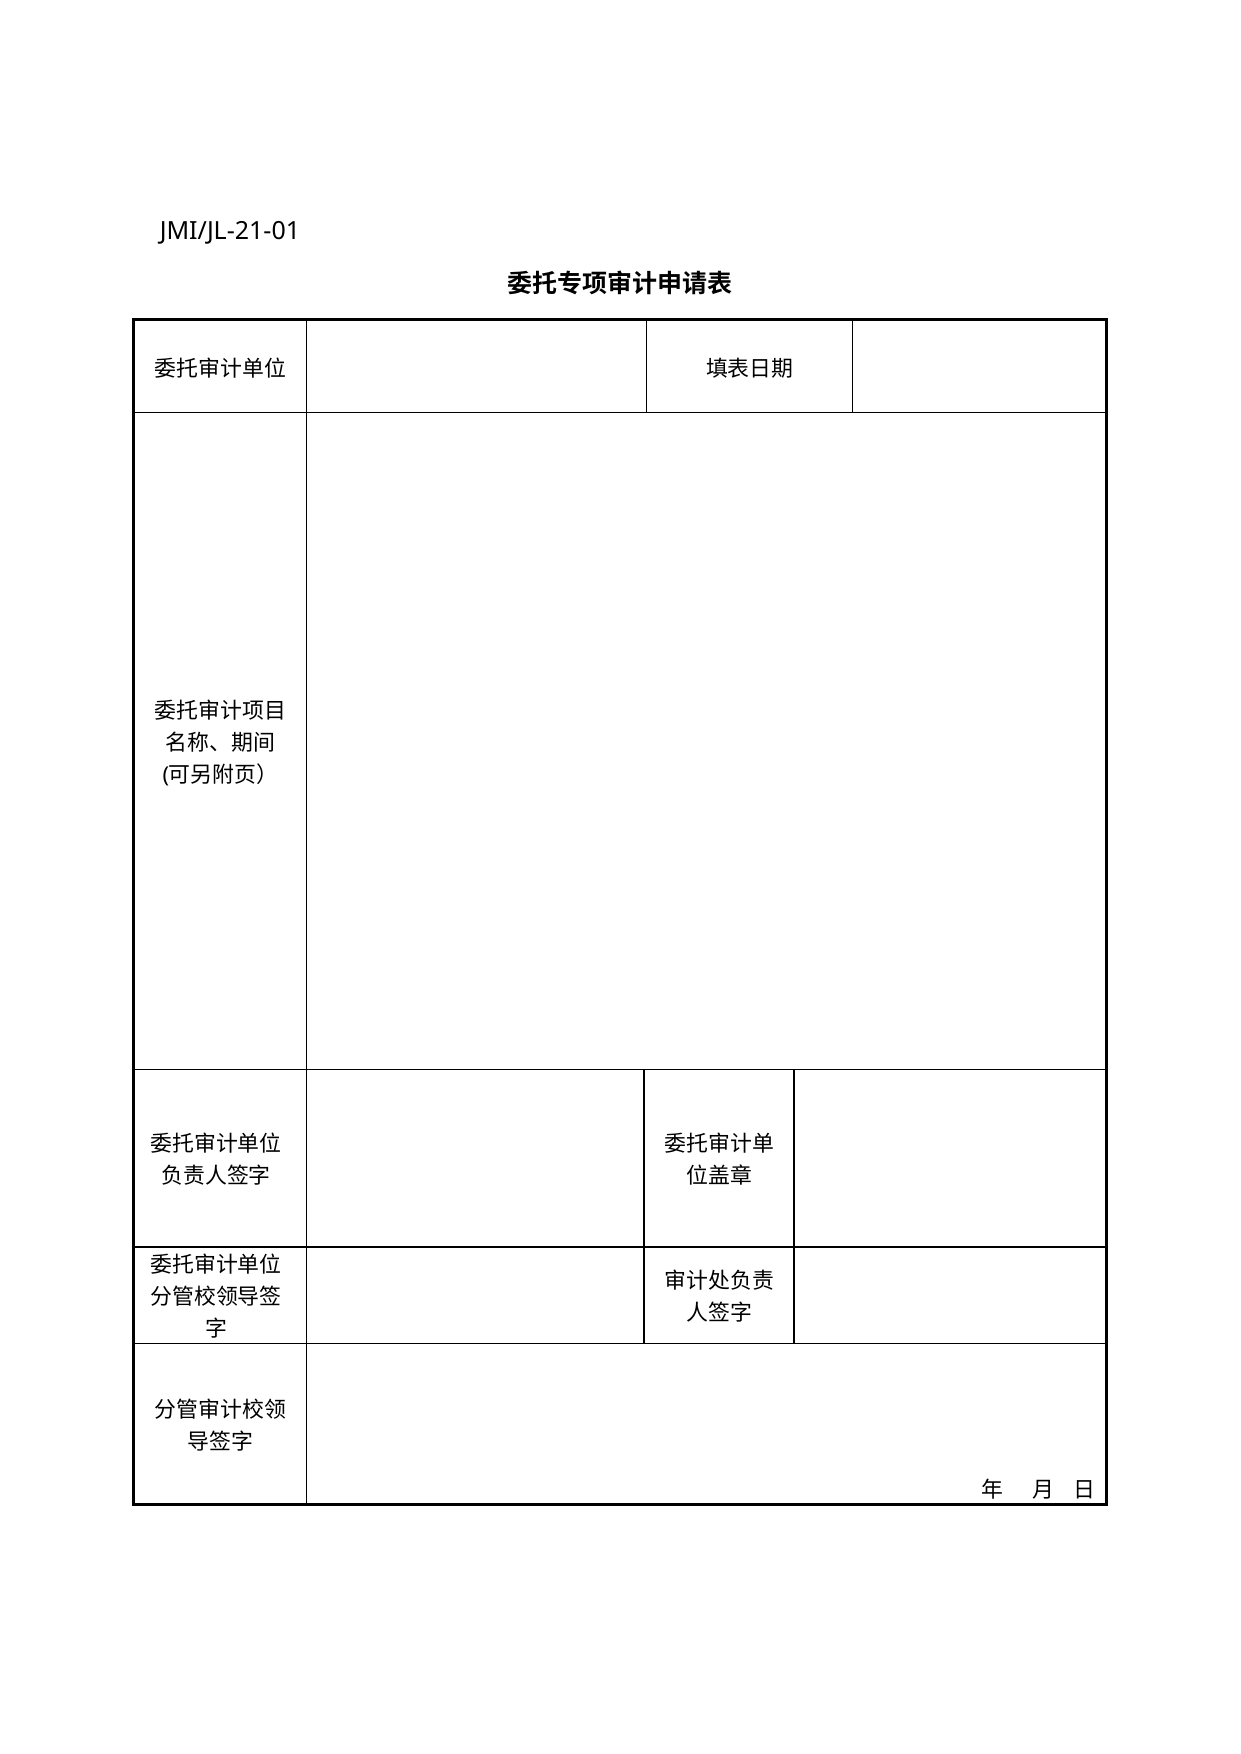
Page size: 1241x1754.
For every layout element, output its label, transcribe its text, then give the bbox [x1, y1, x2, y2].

table_cell [307, 413, 1105, 1069]
table_cell [307, 1070, 643, 1246]
table_header 填表日期 [647, 321, 852, 412]
table_cell 委托审计单位负责人签字 [135, 1070, 306, 1246]
table_header [853, 321, 1105, 412]
table_cell 委托审计单位盖章 [645, 1070, 793, 1246]
text 委托专项审计申请表 [159, 264, 1081, 300]
table_header 委托审计单位 [135, 321, 306, 412]
table_cell 审计处负责人签字 [645, 1248, 793, 1342]
table_cell [795, 1248, 1105, 1342]
table_cell 分管审计校领导签字 [135, 1344, 306, 1503]
table_cell 年 月 日 [307, 1344, 1105, 1503]
table_cell [307, 1248, 643, 1342]
table_cell [795, 1070, 1105, 1246]
text JMI/JL-21-01 [159, 213, 1081, 247]
table_header [307, 321, 646, 412]
table_cell 委托审计单位分管校领导签字 [135, 1248, 306, 1342]
table_cell 委托审计项目名称、期间 (可另附页） [135, 413, 306, 1069]
